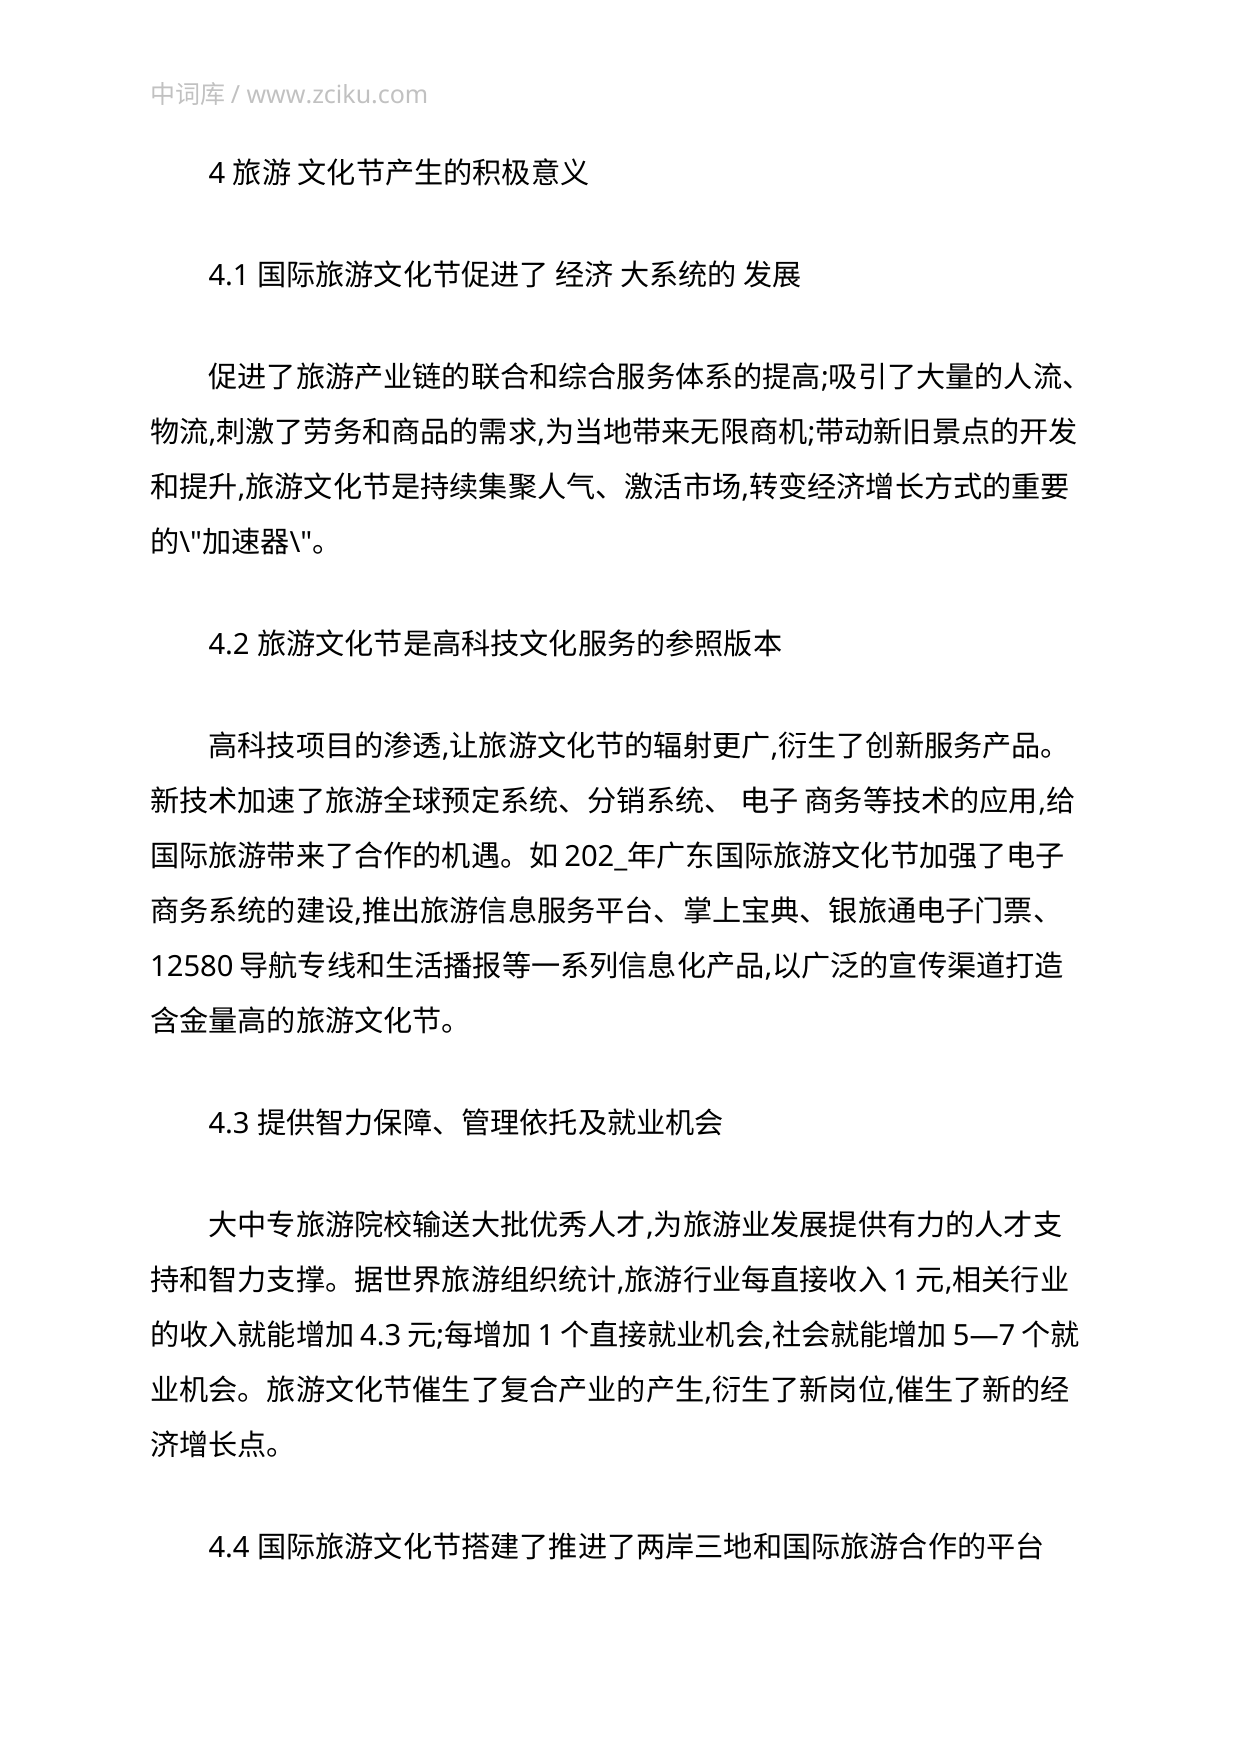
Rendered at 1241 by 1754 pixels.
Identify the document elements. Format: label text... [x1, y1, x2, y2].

text 4.4 国际旅游文化节搭建了推进了两岸三地和国际旅游合作的平台 [150, 1523, 1090, 1566]
text 4.1 国际旅游文化节促进了 经济 大系统的 发展 [150, 252, 1090, 294]
text 4 旅游 文化节产生的积极意义 [150, 150, 1090, 192]
text 高科技项目的渗透,让旅游文化节的辐射更广,衍生了创新服务产品。新技术加速了旅游全球预定系统、分销系统、 电子 商务等技术的应用,给国际旅游带来了合作的机遇。如202_年广东国际旅游文化节加强了电子商务系统的建设,推出旅游信息服务平台、掌上宝典、银旅通电子门票、12580导航专线和生活播报等一系列信息化产品,以广泛的宣传渠道打造含金量高的旅游文化节。 [150, 723, 1090, 1040]
text 4.2 旅游文化节是高科技文化服务的参照版本 [150, 621, 1090, 663]
text 4.3 提供智力保障、管理依托及就业机会 [150, 1100, 1090, 1142]
text 大中专旅游院校输送大批优秀人才,为旅游业发展提供有力的人才支持和智力支撑。据世界旅游组织统计,旅游行业每直接收入1元,相关行业的收入就能增加4.3元;每增加1个直接就业机会,社会就能增加5—7个就业机会。旅游文化节催生了复合产业的产生,衍生了新岗位,催生了新的经济增长点。 [150, 1202, 1090, 1464]
text 促进了旅游产业链的联合和综合服务体系的提高;吸引了大量的人流、物流,刺激了劳务和商品的需求,为当地带来无限商机;带动新旧景点的开发和提升,旅游文化节是持续集聚人气、激活市场,转变经济增长方式的重要的\"加速器\"。 [150, 354, 1090, 561]
